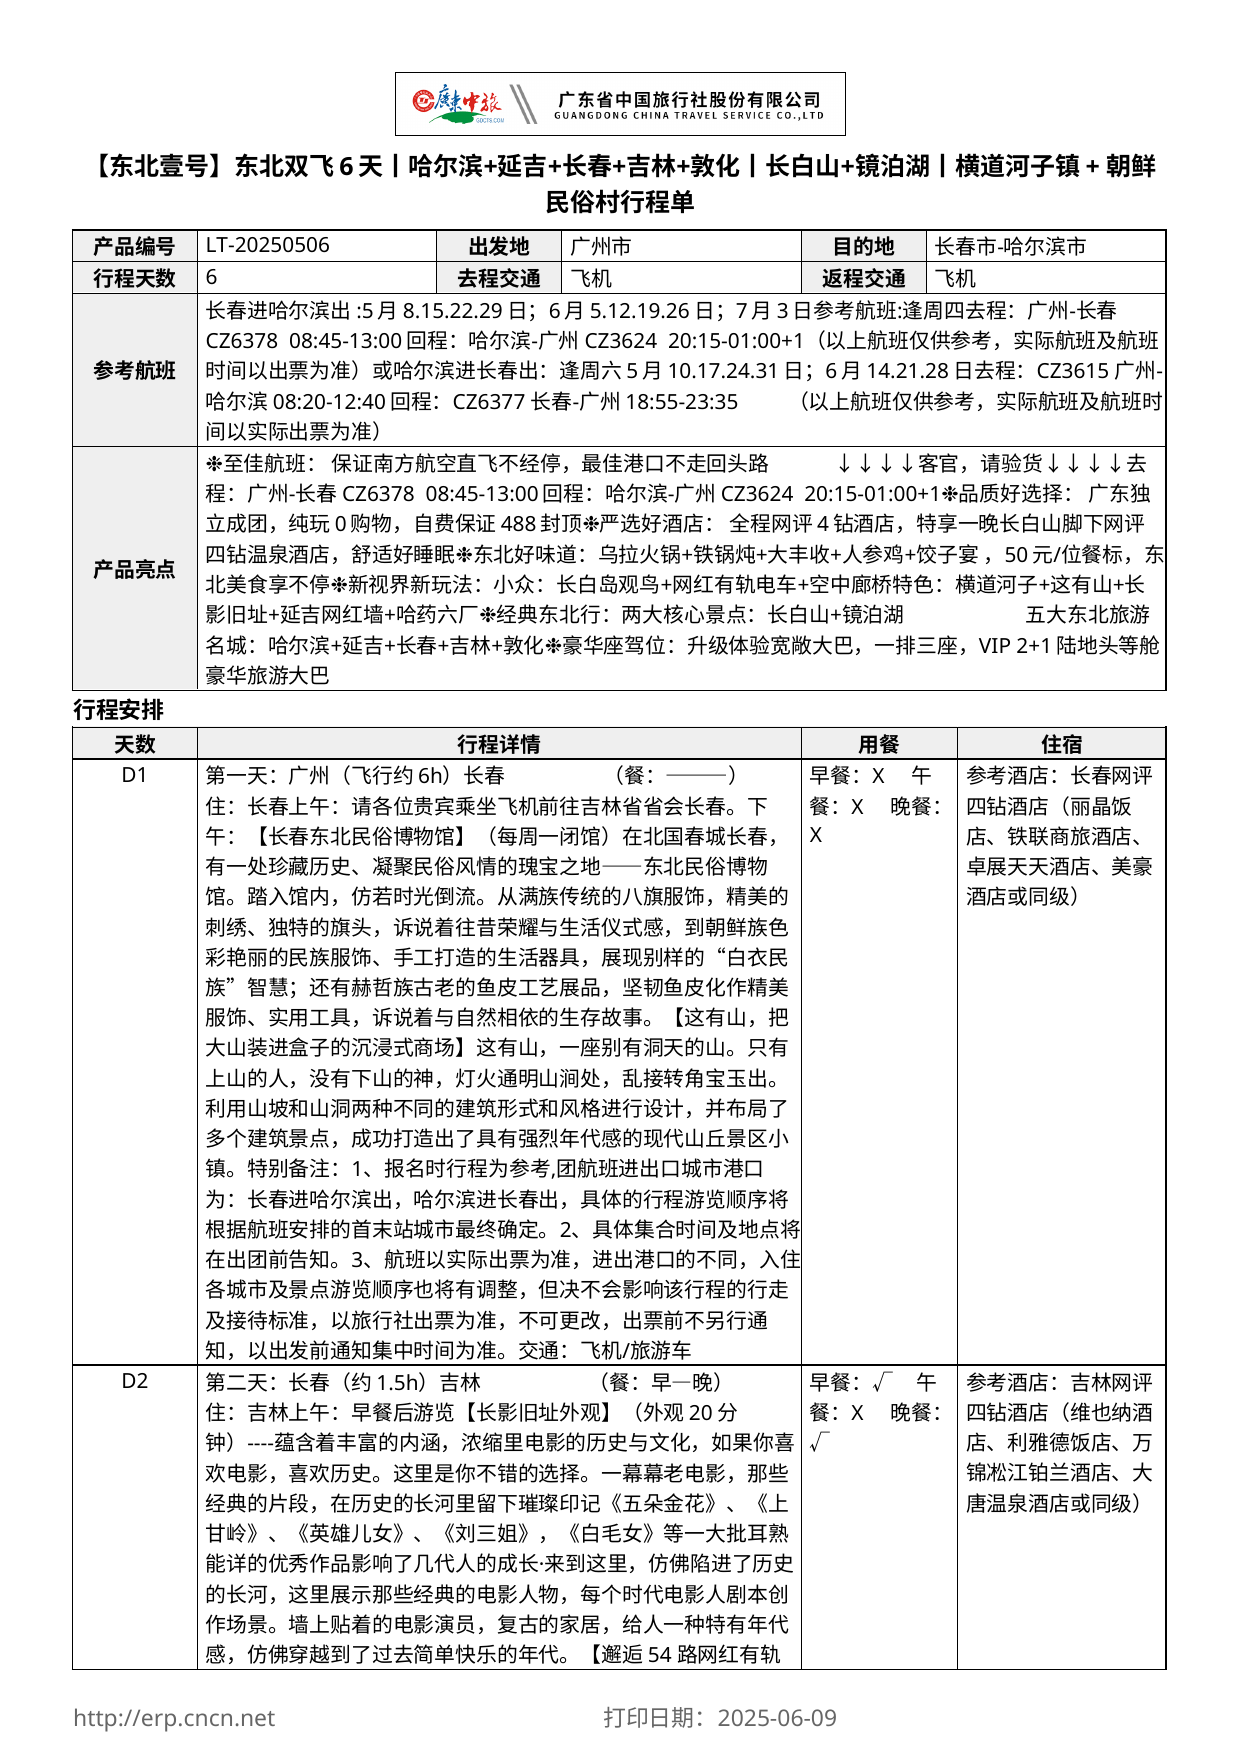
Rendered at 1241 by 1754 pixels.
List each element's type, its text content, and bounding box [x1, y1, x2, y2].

table_cell 返程交通 [802, 262, 926, 292]
table_header 出发地 [437, 231, 561, 261]
text 【东北壹号】东北双飞6天丨哈尔滨+延吉+长春+吉林+敦化丨长白山+镜泊湖丨横道河子镇 + 朝鲜民俗村行程单 [73, 146, 1167, 218]
table_cell D2 [73, 1366, 197, 1668]
table_header LT-20250506 [198, 231, 436, 261]
table_header 广州市 [562, 231, 801, 261]
table_cell 早餐：X 午餐：X 晚餐：X [802, 760, 957, 1364]
table_cell 长春进哈尔滨出 :5月8.15.22.29日；6月5.12.19.26日；7月3日 [198, 294, 1165, 446]
table_cell 行程天数 [73, 262, 197, 292]
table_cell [958, 1366, 1165, 1668]
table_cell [198, 1366, 801, 1668]
table_cell 参考酒店：长春网评四钻酒店（丽晶饭店、铁联商旅酒店、卓展天天酒店、美豪酒店或同级） [958, 760, 1165, 1364]
text 行程安排 [73, 692, 1167, 725]
table_cell D1 [73, 760, 197, 1364]
table_header 用餐 [802, 728, 957, 758]
table_header 住宿 [958, 728, 1165, 758]
table_header 天数 [73, 728, 197, 758]
table_cell 产品亮点 [73, 447, 197, 689]
table_header 产品编号 [73, 231, 197, 261]
picture [396, 73, 845, 135]
table_header 目的地 [802, 231, 926, 261]
table_cell 去程交通 [437, 262, 561, 292]
table_header 长春市-哈尔滨市 [927, 231, 1165, 261]
table_header 行程详情 [198, 728, 801, 758]
table_cell 飞机 [927, 262, 1165, 292]
table_cell 第一天：广州（飞行约6h）长春 （餐：———） 住：长春 [198, 760, 801, 1364]
table_cell 飞机 [562, 262, 801, 292]
table_cell ❉至佳航班： 保证南方航空直飞不经停，最佳港口不走回头路 [198, 447, 1165, 689]
table_cell 6 [198, 262, 436, 292]
table_cell 早餐：√ 午餐：X 晚餐：√ [802, 1366, 957, 1668]
table_cell 参考航班 [73, 294, 197, 446]
